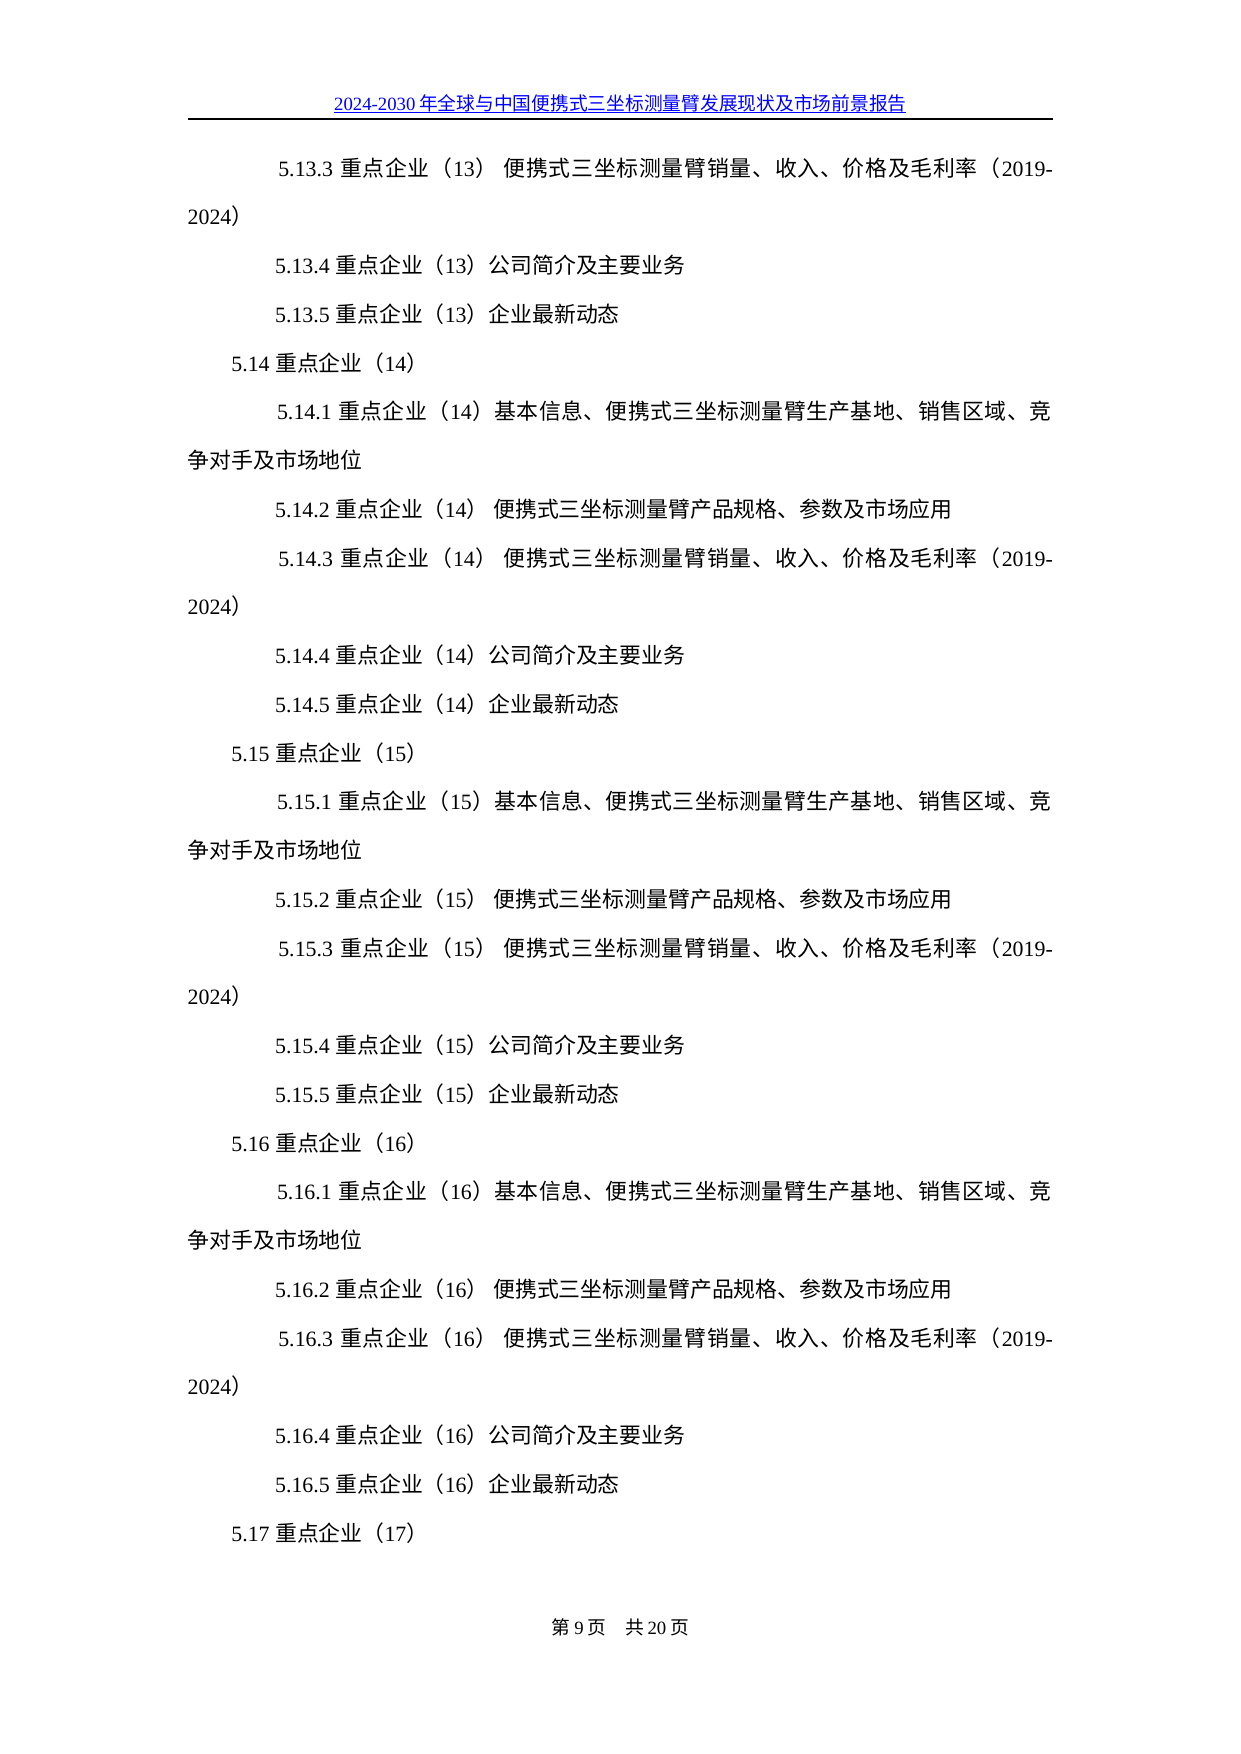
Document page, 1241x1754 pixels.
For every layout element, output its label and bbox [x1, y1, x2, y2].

text [187, 150, 1053, 1548]
